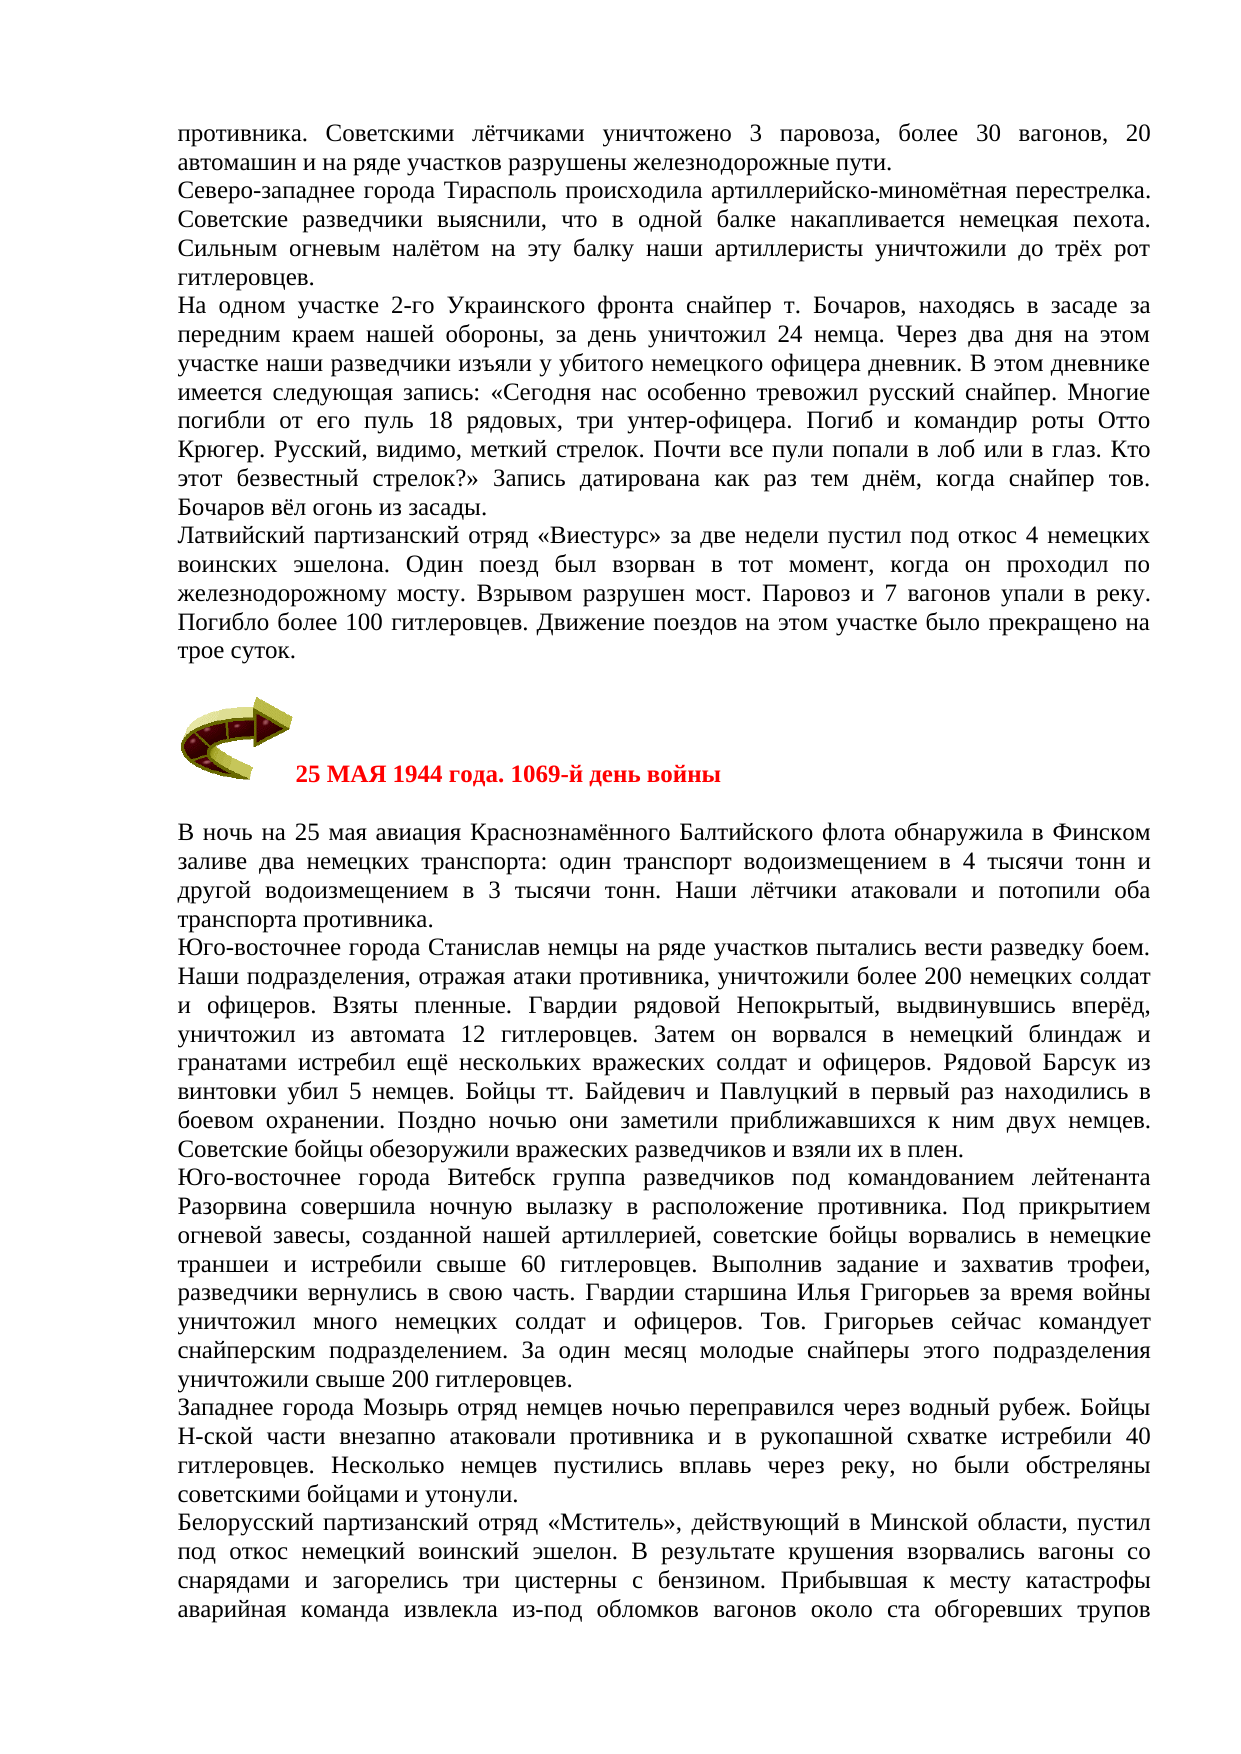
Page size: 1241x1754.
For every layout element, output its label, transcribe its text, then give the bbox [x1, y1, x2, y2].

text Северо-западнее города Тирасполь происходила артиллерийско-миномётная перестрелка. Советские разведчики выяснили, что в одной балке накапливается немецкая пехота. Сильным огневым налётом на эту балку наши артиллеристы уничтожили до трёх рот гитлеровцев. [177, 176, 1152, 291]
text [177, 1507, 1152, 1622]
text Юго-восточнее города Станислав немцы на ряде участков пытались вести разведку боем. Наши подразделения, отражая атаки противника, уничтожили более 200 немецких солдат и офицеров. Взяты пленные. Гвардии рядовой Непокрытый, выдвинувшись вперёд, уничтожил из автомата 12 гитлеровцев. Затем он ворвался в немецкий блиндаж и гранатами истребил ещё нескольких вражеских солдат и офицеров. Рядовой Барсук из винтовки убил 5 немцев. Бойцы тт. Байдевич и Павлуцкий в первый раз находились в боевом охранении. Поздно ночью они заметили приближавшихся к ним двух немцев. Советские бойцы обезоружили вражеских разведчиков и взяли их в плен. [177, 932, 1152, 1162]
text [177, 118, 1152, 176]
picture [177, 693, 296, 783]
text 25 МАЯ 1944 года. 1069-й день войны [177, 693, 1152, 788]
text Западнее города Мозырь отряд немцев ночью переправился через водный рубеж. Бойцы Н-ской части внезапно атаковали противника и в рукопашной схватке истребили 40 гитлеровцев. Несколько немцев пустились вплавь через реку, но были обстреляны советскими бойцами и утонули. [177, 1392, 1152, 1507]
text В ночь на 25 мая авиация Краснознамённого Балтийского флота обнаружила в Финском заливе два немецких транспорта: один транспорт водоизмещением в 4 тысячи тонн и другой водоизмещением в 3 тысячи тонн. Наши лётчики атаковали и потопили оба транспорта противника. [177, 817, 1152, 932]
text Латвийский партизанский отряд «Виестурс» за две недели пустил под откос 4 немецких воинских эшелона. Один поезд был взорван в тот момент, когда он проходил по железнодорожному мосту. Взрывом разрушен мост. Паровоз и 7 вагонов упали в реку. Погибло более 100 гитлеровцев. Движение поездов на этом участке было прекращено на трое суток. [177, 521, 1152, 664]
text Юго-восточнее города Витебск группа разведчиков под командованием лейтенанта Разорвина совершила ночную вылазку в расположение противника. Под прикрытием огневой завесы, созданной нашей артиллерией, советские бойцы ворвались в немецкие траншеи и истребили свыше 60 гитлеровцев. Выполнив задание и захватив трофеи, разведчики вернулись в свою часть. Гвардии старшина Илья Григорьев за время войны уничтожил много немецких солдат и офицеров. Тов. Григорьев сейчас командует снайперским подразделением. За один месяц молодые снайперы этого подразделения уничтожили свыше 200 гитлеровцев. [177, 1162, 1152, 1392]
text На одном участке 2-го Украинского фронта снайпер т. Бочаров, находясь в засаде за передним краем нашей обороны, за день уничтожил 24 немца. Через два дня на этом участке наши разведчики изъяли у убитого немецкого офицера дневник. В этом дневнике имеется следующая запись: «Сегодня нас особенно тревожил русский снайпер. Многие погибли от его пуль 18 рядовых, три унтер-офицера. Погиб и командир роты Отто Крюгер. Русский, видимо, меткий стрелок. Почти все пули попали в лоб или в глаз. Кто этот безвестный стрелок?» Запись датирована как раз тем днём, когда снайпер тов. Бочаров вёл огонь из засады. [177, 291, 1152, 521]
